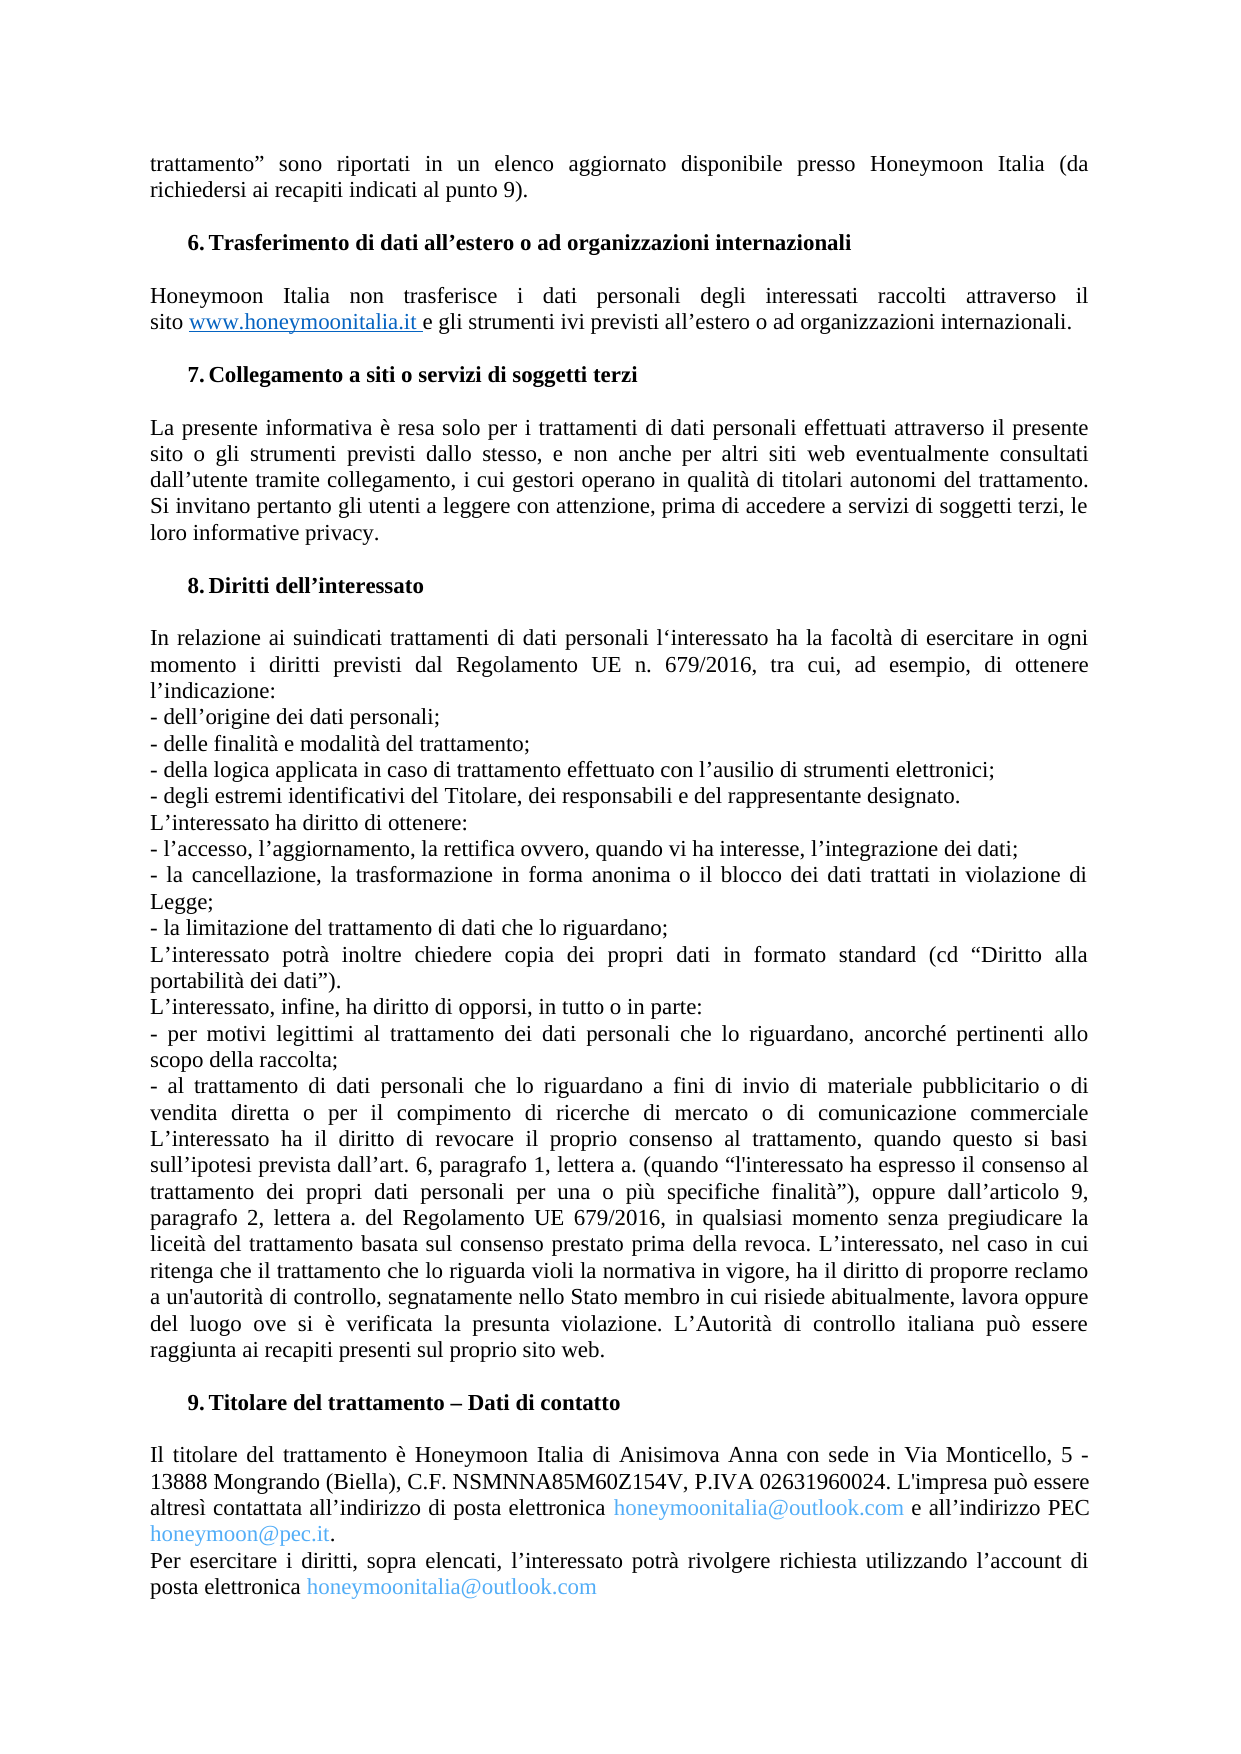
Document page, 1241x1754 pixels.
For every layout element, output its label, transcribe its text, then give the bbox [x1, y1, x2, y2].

text Per esercitare i diritti, sopra elencati, l’interessato potrà rivolgere richiesta utilizzando l’account di posta elettronica honeymoonitalia@outlook.com [150, 1547, 1090, 1599]
list Diritti dell’interessato [187, 572, 1090, 598]
text - la cancellazione, la trasformazione in forma anonima o il blocco dei dati trattati in violazione di Legge; [150, 862, 1090, 914]
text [150, 150, 1090, 203]
text - dell’origine dei dati personali; [150, 703, 1090, 730]
text - per motivi legittimi al trattamento dei dati personali che lo riguardano, ancorché pertinenti allo scopo della raccolta; [150, 1020, 1090, 1072]
text L’interessato potrà inoltre chiedere copia dei propri dati in formato standard (cd “Diritto alla portabilità dei dati”). [150, 941, 1090, 993]
text - della logica applicata in caso di trattamento effettuato con l’ausilio di strumenti elettronici; [150, 756, 1090, 782]
text Honeymoon Italia non trasferisce i dati personali degli interessati raccolti attraverso il sito www.honeymoonitalia.it e gli strumenti ivi previsti all’estero o ad organizzazioni internazionali. [150, 282, 1090, 334]
text L’interessato, infine, ha diritto di opporsi, in tutto o in parte: [150, 993, 1090, 1020]
text L’interessato ha diritto di ottenere: [150, 809, 1090, 835]
text - l’accesso, l’aggiornamento, la rettifica ovvero, quando vi ha interesse, l’integrazione dei dati; [150, 835, 1090, 862]
list Titolare del trattamento – Dati di contatto [187, 1389, 1090, 1415]
text In relazione ai suindicati trattamenti di dati personali l‘interessato ha la facoltà di esercitare in ogni momento i diritti previsti dal Regolamento UE n. 679/2016, tra cui, ad esempio, di ottenere l’indicazione: [150, 624, 1090, 703]
text - degli estremi identificativi del Titolare, dei responsabili e del rappresentante designato. [150, 782, 1090, 809]
text - la limitazione del trattamento di dati che lo riguardano; [150, 914, 1090, 941]
text - delle finalità e modalità del trattamento; [150, 730, 1090, 756]
text Il titolare del trattamento è Honeymoon Italia di Anisimova Anna con sede in Via Monticello, 5 - 13888 Mongrando (Biella), C.F. NSMNNA85M60Z154V, P.IVA 02631960024. L'impresa può essere altresì contattata all’indirizzo di posta elettronica honeymoonitalia@outlook.com e all’indirizzo PEC honeymoon@pec.it. [150, 1441, 1090, 1547]
list Trasferimento di dati all’estero o ad organizzazioni internazionali [187, 229, 1090, 255]
list Collegamento a siti o servizi di soggetti terzi [187, 361, 1090, 387]
text La presente informativa è resa solo per i trattamenti di dati personali effettuati attraverso il presente sito o gli strumenti previsti dallo stesso, e non anche per altri siti web eventualmente consultati dall’utente tramite collegamento, i cui gestori operano in qualità di titolari autonomi del trattamento. Si invitano pertanto gli utenti a leggere con attenzione, prima di accedere a servizi di soggetti terzi, le loro informative privacy. [150, 413, 1090, 545]
text - al trattamento di dati personali che lo riguardano a fini di invio di materiale pubblicitario o di vendita diretta o per il compimento di ricerche di mercato o di comunicazione commerciale L’interessato ha il diritto di revocare il proprio consenso al trattamento, quando questo si basi sull’ipotesi prevista dall’art. 6, paragrafo 1, lettera a. (quando “l'interessato ha espresso il consenso al trattamento dei propri dati personali per una o più specifiche finalità”), oppure dall’articolo 9, paragrafo 2, lettera a. del Regolamento UE 679/2016, in qualsiasi momento senza pregiudicare la liceità del trattamento basata sul consenso prestato prima della revoca. L’interessato, nel caso in cui ritenga che il trattamento che lo riguarda violi la normativa in vigore, ha il diritto di proporre reclamo a un'autorità di controllo, segnatamente nello Stato membro in cui risiede abitualmente, lavora oppure del luogo ove si è verificata la presunta violazione. L’Autorità di controllo italiana può essere raggiunta ai recapiti presenti sul proprio sito web. [150, 1072, 1090, 1362]
